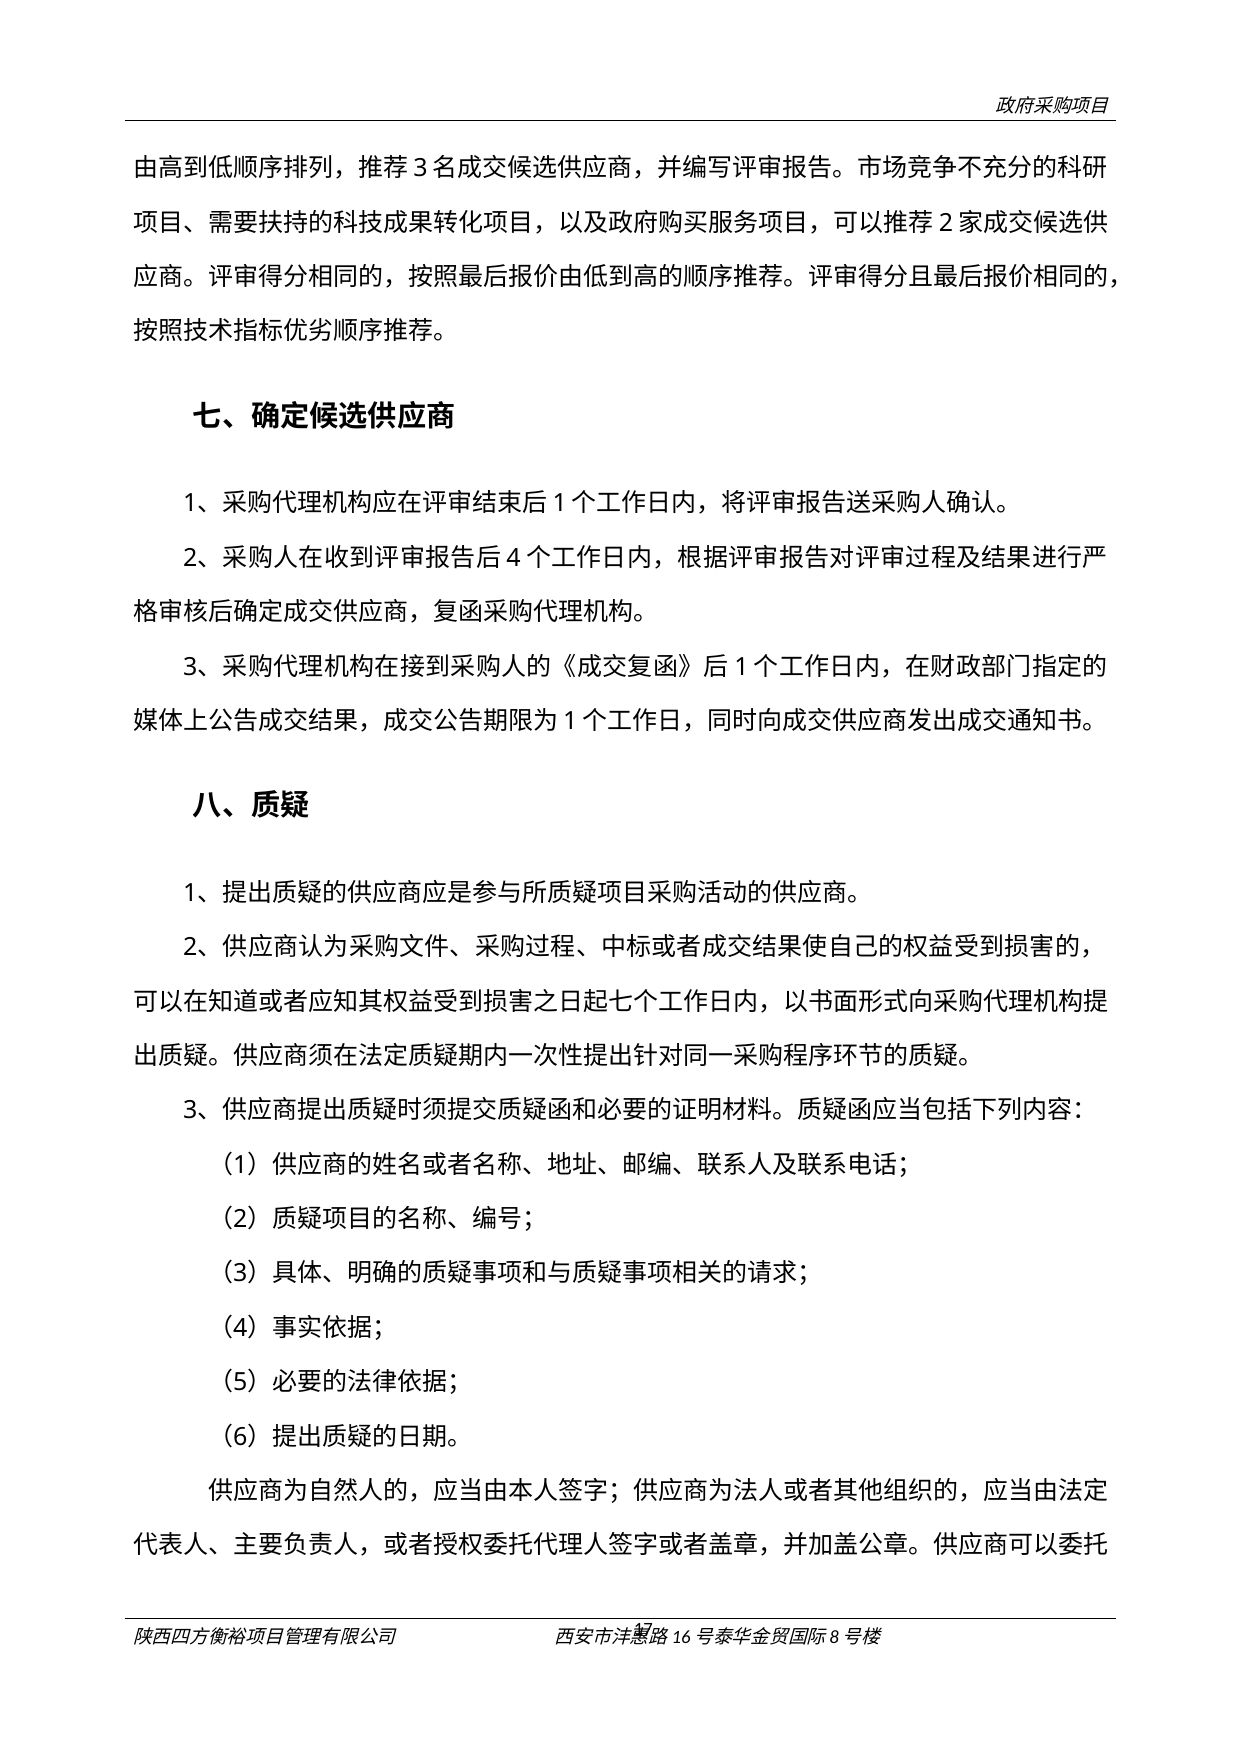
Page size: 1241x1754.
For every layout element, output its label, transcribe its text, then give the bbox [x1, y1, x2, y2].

text 1、采购代理机构应在评审结束后1个工作日内，将评审报告送采购人确认。 [133, 483, 1108, 519]
text 2、采购人在收到评审报告后4个工作日内，根据评审报告对评审过程及结果进行严格审核后确定成交供应商，复函采购代理机构。 [133, 537, 1108, 628]
text （3）具体、明确的质疑事项和与质疑事项相关的请求； [133, 1253, 1108, 1289]
text （5）必要的法律依据； [133, 1362, 1108, 1398]
text （1）供应商的姓名或者名称、地址、邮编、联系人及联系电话； [133, 1144, 1108, 1180]
text （2）质疑项目的名称、编号； [133, 1198, 1108, 1235]
text （6）提出质疑的日期。 [133, 1416, 1108, 1452]
text 3、供应商提出质疑时须提交质疑函和必要的证明材料。质疑函应当包括下列内容： [133, 1090, 1108, 1126]
text 3、采购代理机构在接到采购人的《成交复函》后1个工作日内，在财政部门指定的媒体上公告成交结果，成交公告期限为1个工作日，同时向成交供应商发出成交通知书。 [133, 646, 1108, 737]
subtitle 确定候选供应商 [193, 392, 1108, 434]
text 2、供应商认为采购文件、采购过程、中标或者成交结果使自己的权益受到损害的，可以在知道或者应知其权益受到损害之日起七个工作日内，以书面形式向采购代理机构提出质疑。供应商须在法定质疑期内一次性提出针对同一采购程序环节的质疑。 [133, 927, 1108, 1072]
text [133, 148, 1108, 347]
text 1、提出质疑的供应商应是参与所质疑项目采购活动的供应商。 [133, 872, 1108, 908]
text （4）事实依据； [133, 1307, 1108, 1343]
subtitle 质疑 [193, 782, 1108, 824]
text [133, 1470, 1108, 1561]
